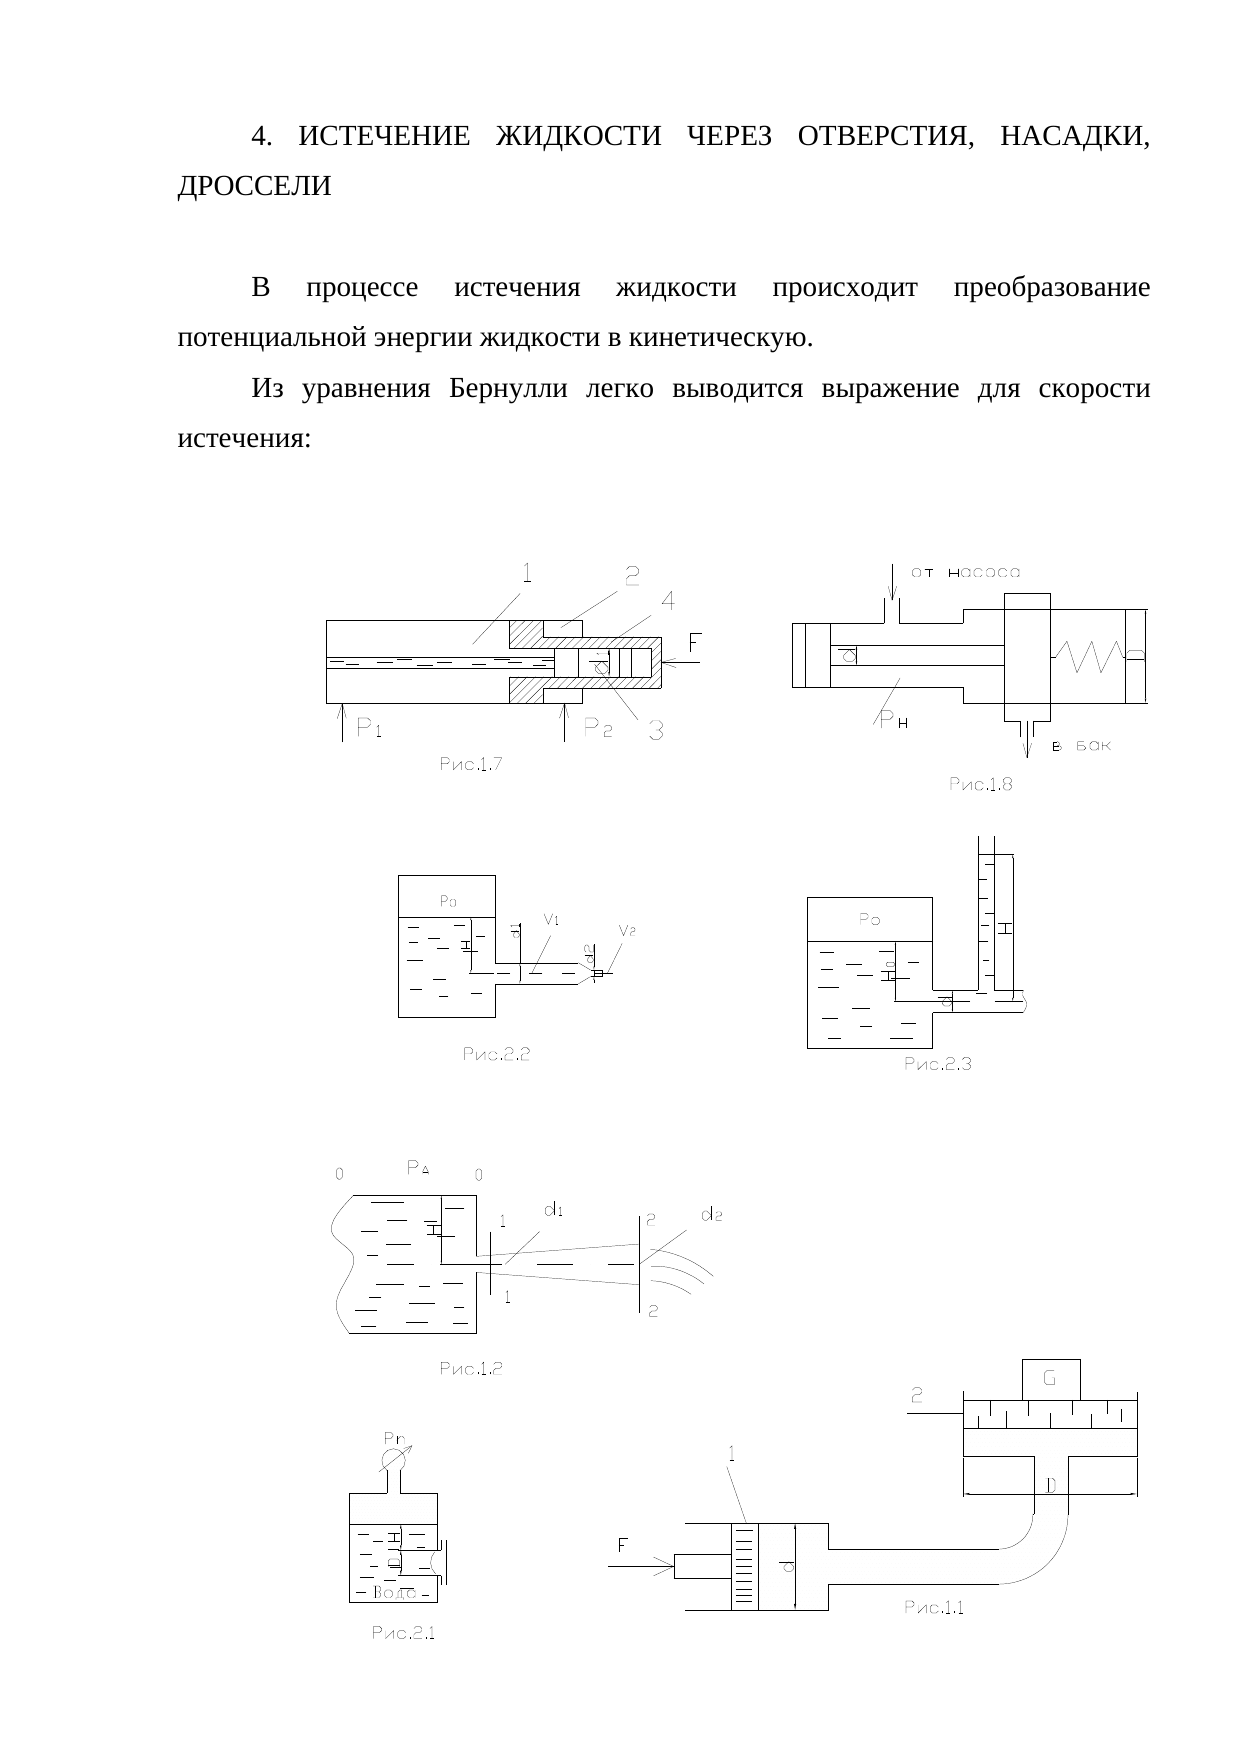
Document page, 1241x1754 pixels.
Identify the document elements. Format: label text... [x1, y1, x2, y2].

text Из уравнения Бернулли легко выводится выражение для скорости истечения: [177, 370, 1152, 453]
text 4. ИСТЕЧЕНИЕ ЖИДКОСТИ ЧЕРЕЗ ОТВЕРСТИЯ, НАСАДКИ, ДРОССЕЛИ [177, 118, 1152, 202]
text В процессе истечения жидкости происходит преобразование потенциальной энергии жидкости в кинетическую. [177, 269, 1152, 353]
